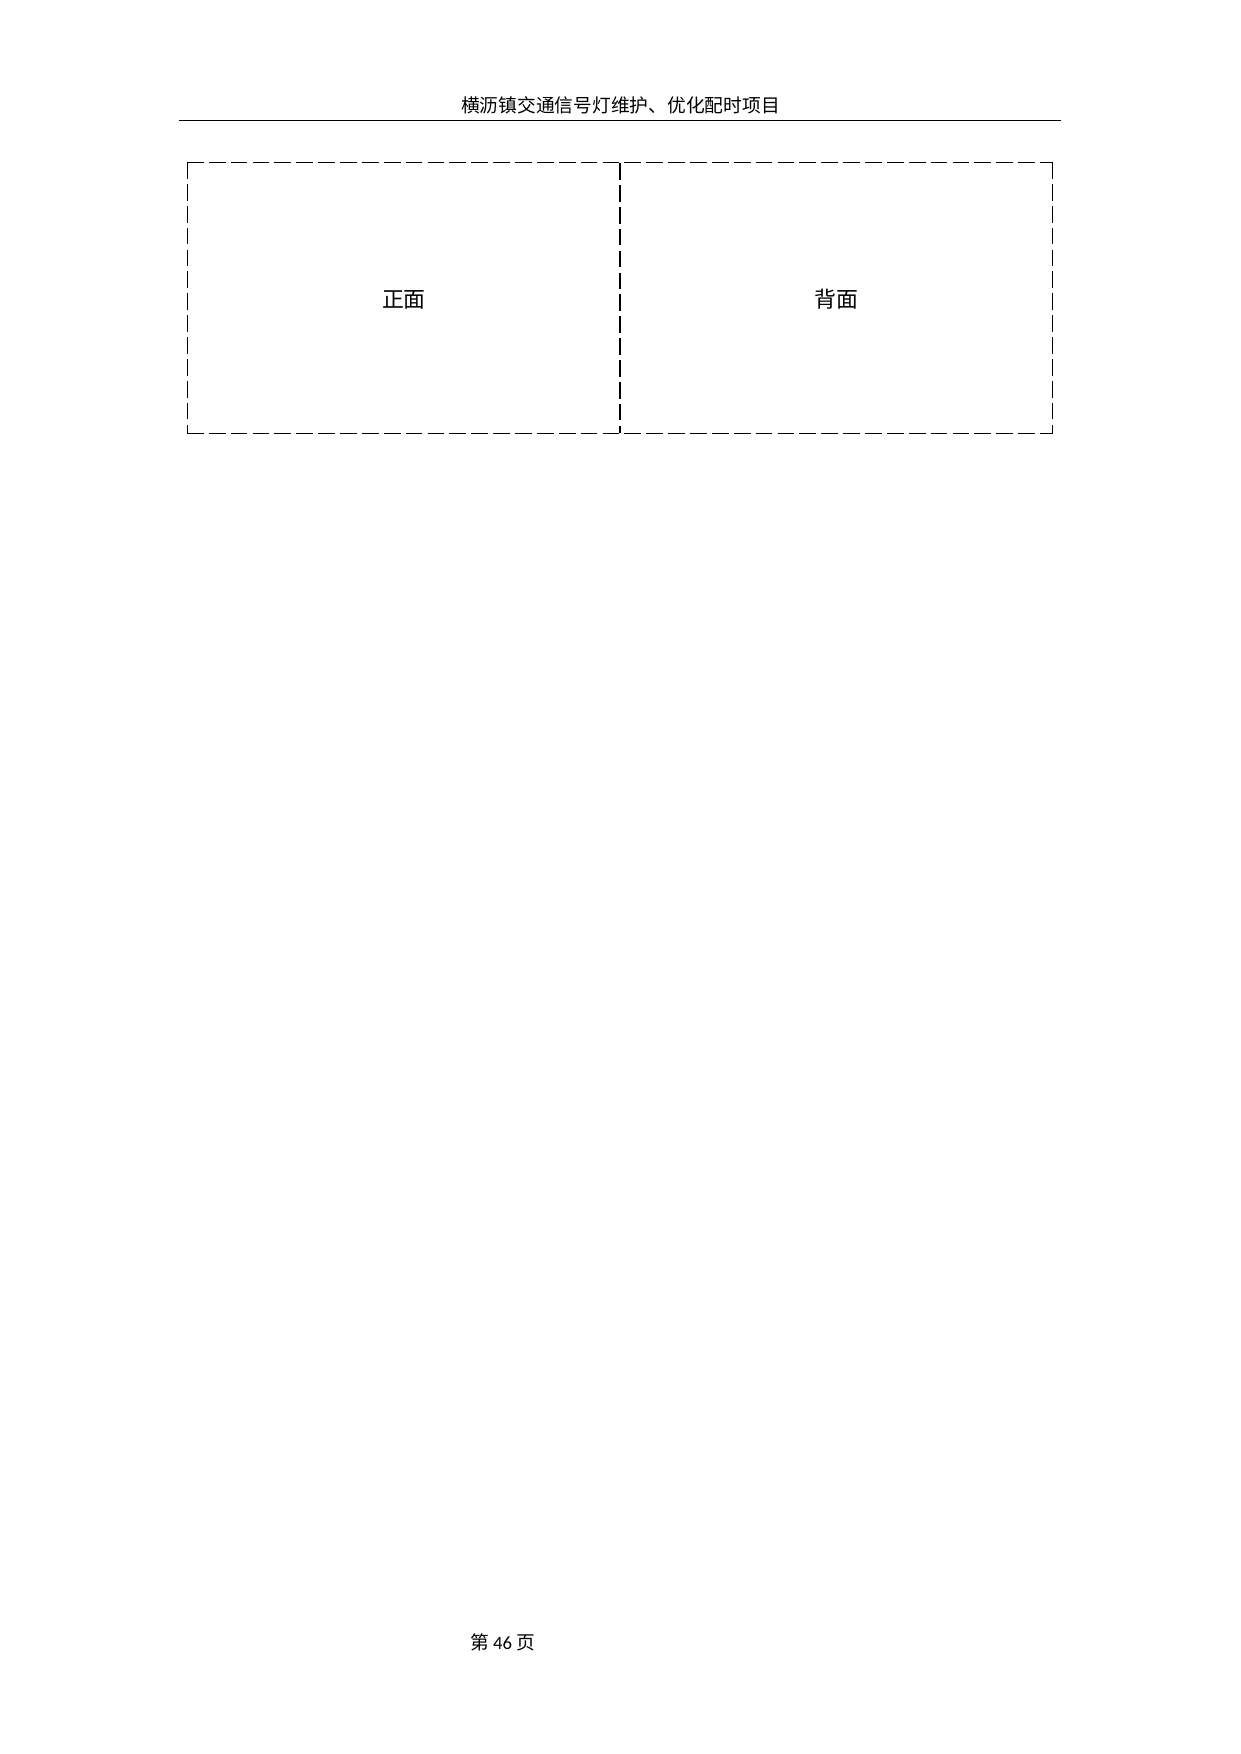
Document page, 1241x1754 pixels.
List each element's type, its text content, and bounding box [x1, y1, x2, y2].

table_header 背面 [620, 162, 1053, 433]
table_header 正面 [188, 162, 620, 433]
